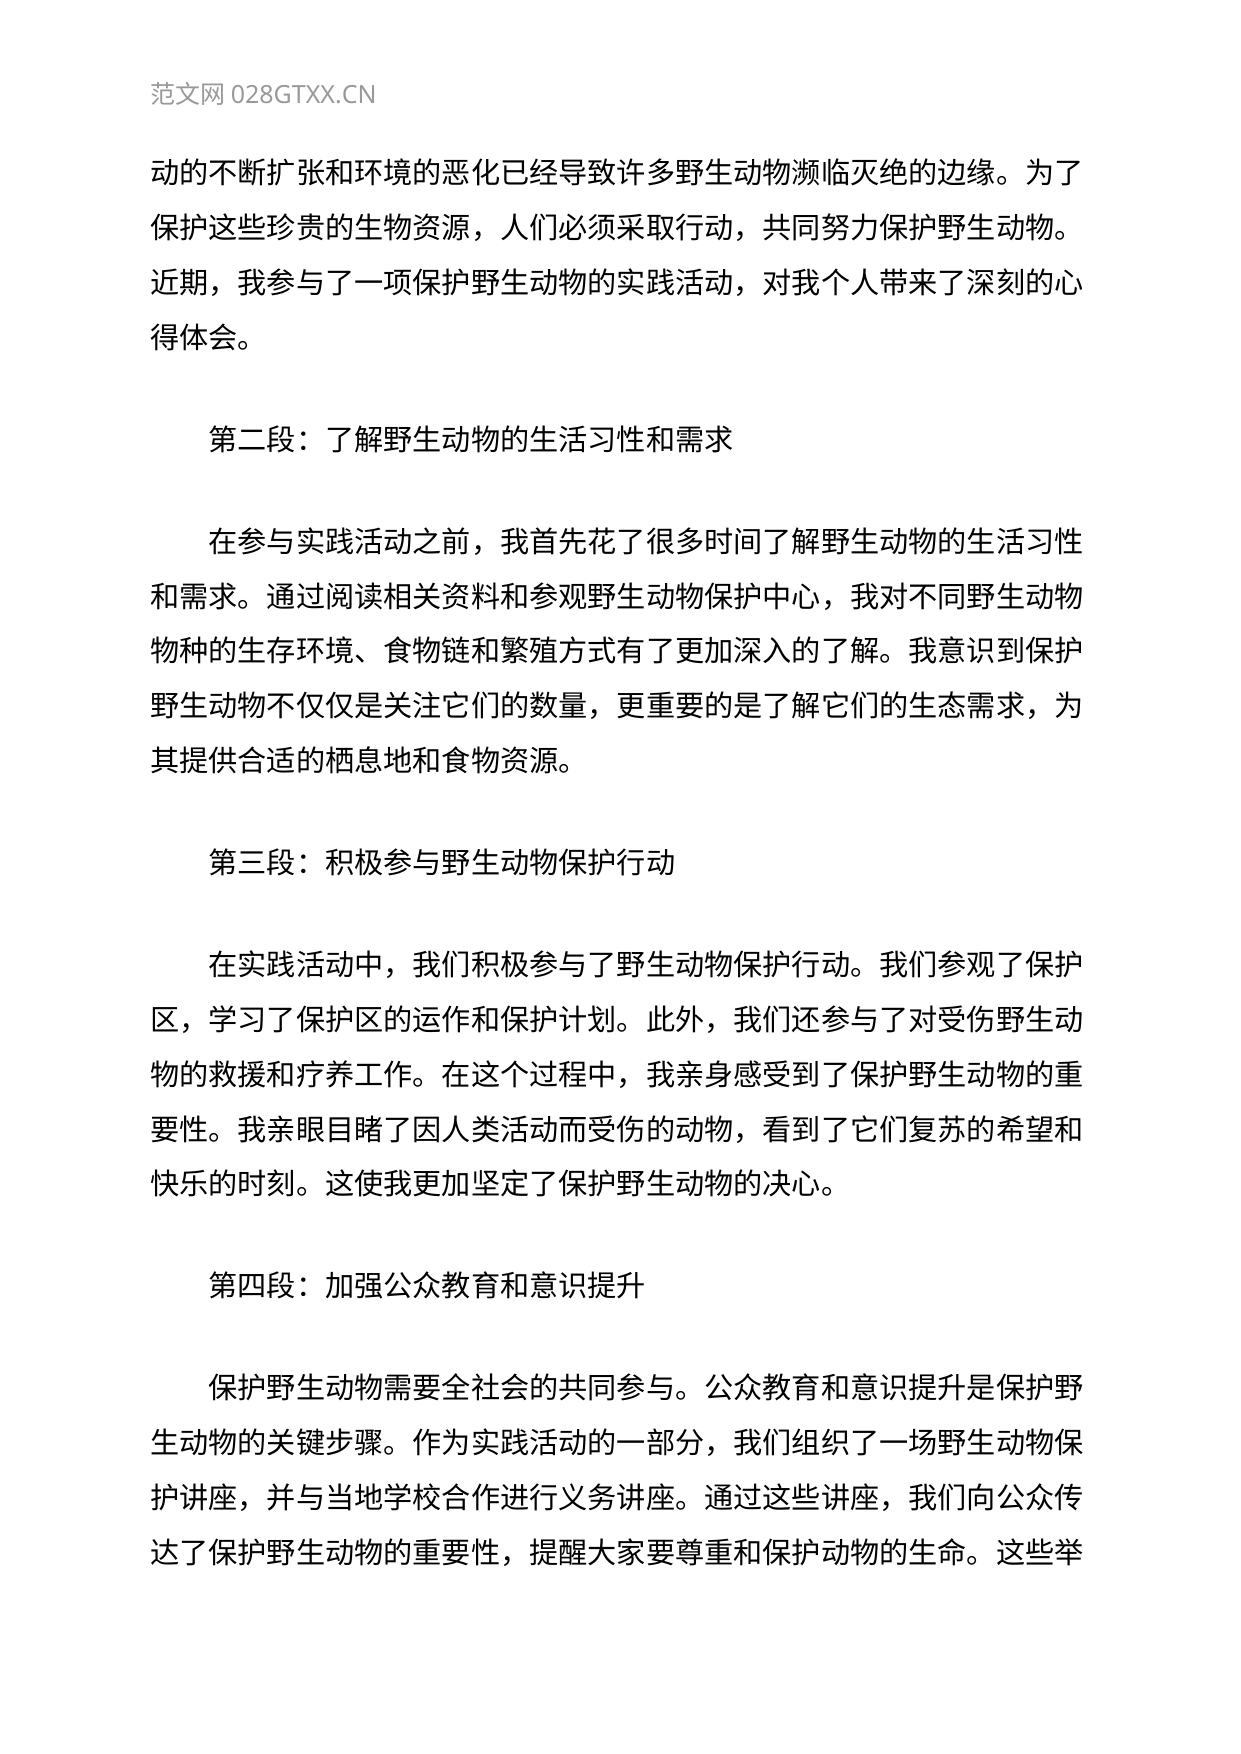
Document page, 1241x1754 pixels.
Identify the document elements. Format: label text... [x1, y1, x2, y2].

text 在实践活动中，我们积极参与了野生动物保护行动。我们参观了保护区，学习了保护区的运作和保护计划。此外，我们还参与了对受伤野生动物的救援和疗养工作。在这个过程中，我亲身感受到了保护野生动物的重要性。我亲眼目睹了因人类活动而受伤的动物，看到了它们复苏的希望和快乐的时刻。这使我更加坚定了保护野生动物的决心。 [150, 941, 1090, 1203]
text 第四段：加强公众教育和意识提升 [150, 1263, 1090, 1305]
text 第三段：积极参与野生动物保护行动 [150, 839, 1090, 882]
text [150, 150, 1090, 357]
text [150, 1364, 1090, 1571]
text 第二段：了解野生动物的生活习性和需求 [150, 416, 1090, 459]
text 在参与实践活动之前，我首先花了很多时间了解野生动物的生活习性和需求。通过阅读相关资料和参观野生动物保护中心，我对不同野生动物物种的生存环境、食物链和繁殖方式有了更加深入的了解。我意识到保护野生动物不仅仅是关注它们的数量，更重要的是了解它们的生态需求，为其提供合适的栖息地和食物资源。 [150, 518, 1090, 780]
